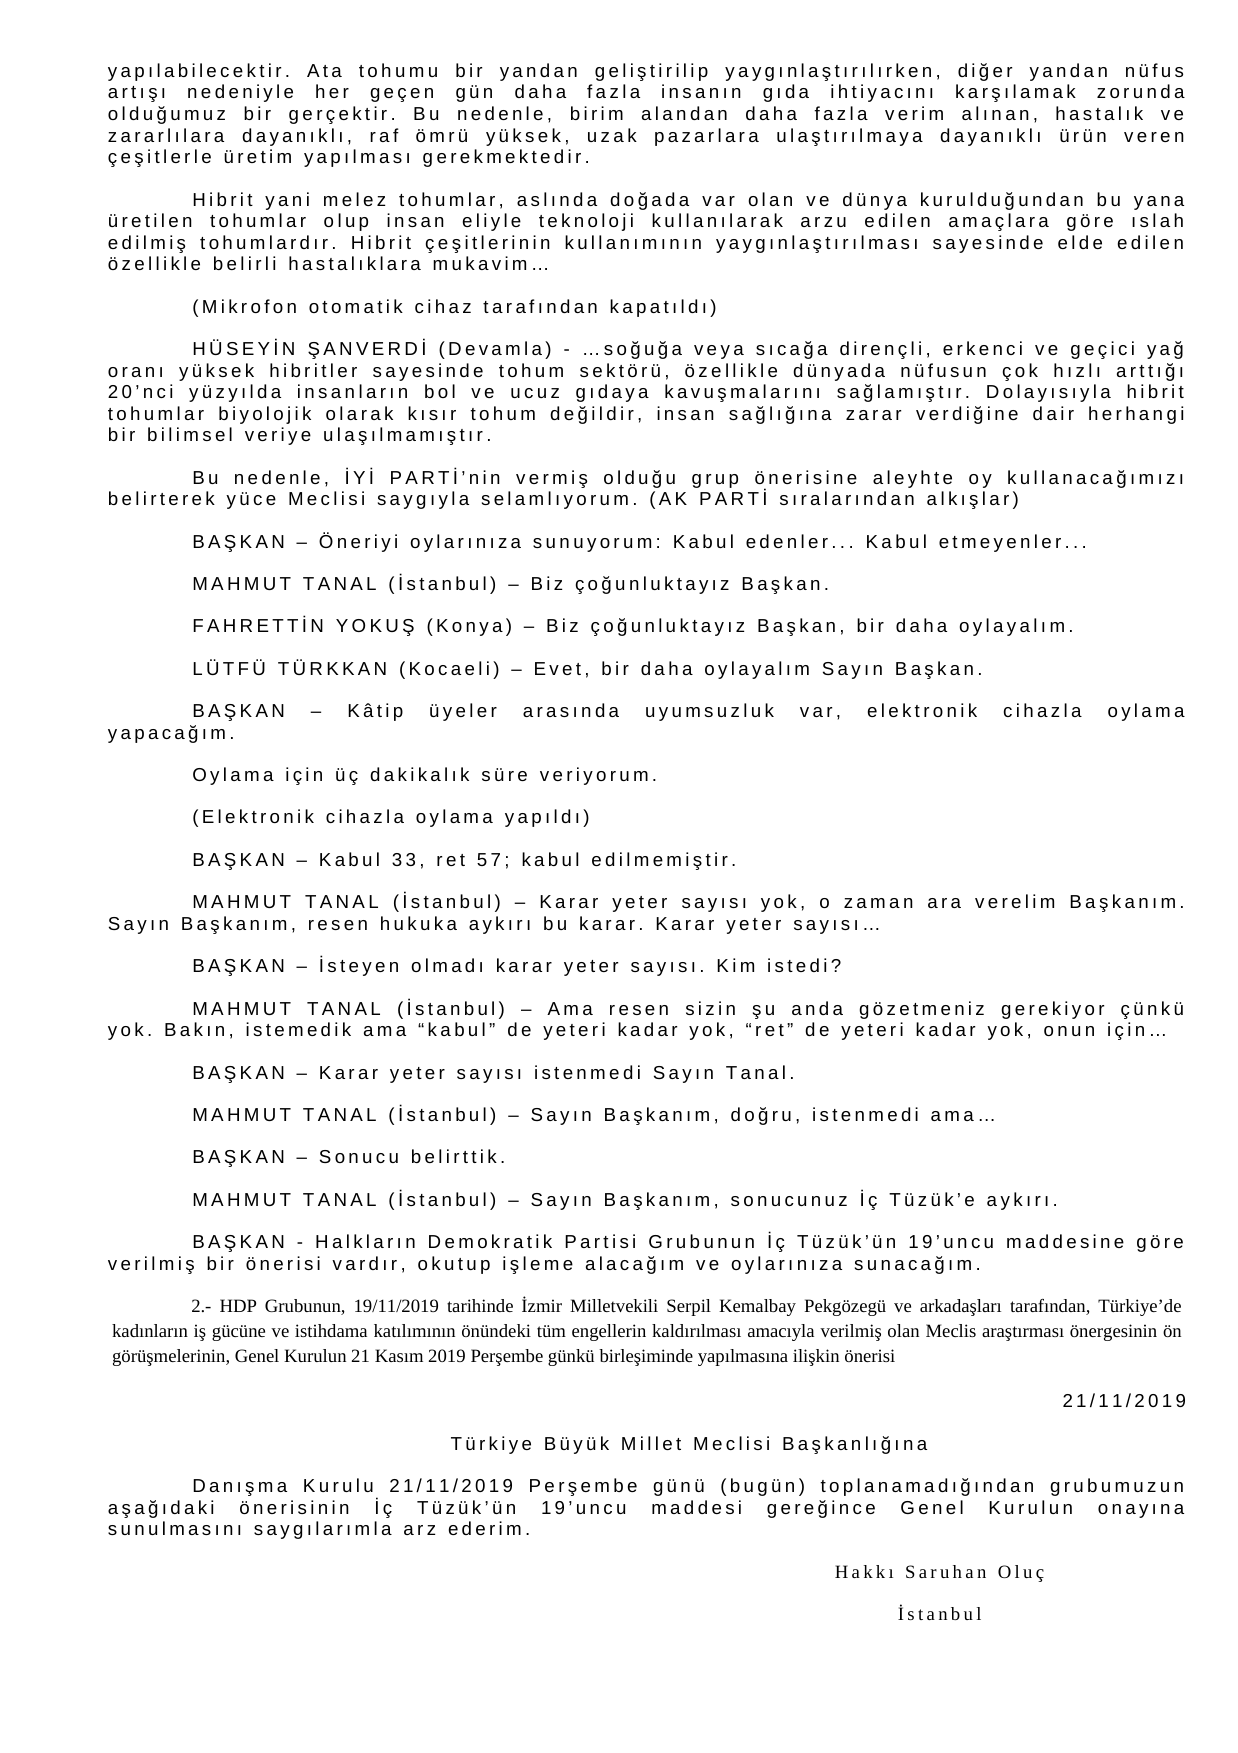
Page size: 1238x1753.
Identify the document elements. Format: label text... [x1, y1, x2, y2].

text (Mikrofon otomatik cihaz tarafından kapatıldı) [108, 295, 1186, 317]
text 21/11/2019 [108, 1390, 1186, 1412]
text (Elektronik cihazla oylama yapıldı) [108, 806, 1186, 828]
text Hibrit yani melez tohumlar, aslında doğada var olan ve dünya kurulduğundan bu yana üretilen tohumlar olup insan eliyle teknoloji kullanılarak arzu edilen amaçlara göre ıslah edilmiş tohumlardır. Hibrit çeşitlerinin kullanımının yaygınlaştırılması sayesinde elde edilen özellikle belirli hastalıklara mukavim… [108, 188, 1186, 274]
text BAŞKAN – Öneriyi oylarınıza sunuyorum: Kabul edenler... Kabul etmeyenler... [108, 530, 1186, 552]
text Danışma Kurulu 21/11/2019 Perşembe günü (bugün) toplanamadığından grubumuzun aşağıdaki önerisinin İç Tüzük’ün 19’uncu maddesi gereğince Genel Kurulun onayına sunulmasını saygılarımla arz ederim. [108, 1475, 1186, 1540]
text Oylama için üç dakikalık süre veriyorum. [108, 764, 1186, 786]
text BAŞKAN – Kâtip üyeler arasında uyumsuzluk var, elektronik cihazla oylama yapacağım. [108, 700, 1186, 743]
text BAŞKAN – Sonucu belirttik. [108, 1146, 1186, 1168]
text BAŞKAN – Karar yeter sayısı istenmedi Sayın Tanal. [108, 1061, 1186, 1083]
text MAHMUT TANAL (İstanbul) – Ama resen sizin şu anda gözetmeniz gerekiyor çünkü yok. Bakın, istemedik ama “kabul” de yeteri kadar yok, “ret” de yeteri kadar yok, onun için… [108, 997, 1186, 1041]
text BAŞKAN – İsteyen olmadı karar yeter sayısı. Kim istedi? [108, 955, 1186, 977]
text Türkiye Büyük Millet Meclisi Başkanlığına [108, 1433, 1186, 1454]
text Bu nedenle, İYİ PARTİ’nin vermiş olduğu grup önerisine aleyhte oy kullanacağımızı belirterek yüce Meclisi saygıyla selamlıyorum. (AK PARTİ sıralarından alkışlar) [108, 466, 1186, 509]
text MAHMUT TANAL (İstanbul) – Karar yeter sayısı yok, o zaman ara verelim Başkanım. Sayın Başkanım, resen hukuka aykırı bu karar. Karar yeter sayısı… [108, 891, 1186, 934]
text LÜTFÜ TÜRKKAN (Kocaeli) – Evet, bir daha oylayalım Sayın Başkan. [108, 658, 1186, 679]
text İstanbul [108, 1603, 1186, 1624]
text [108, 60, 1186, 167]
text 2.- HDP Grubunun, 19/11/2019 tarihinde İzmir Milletvekili Serpil Kemalbay Pekgözegü ve arkadaşları tarafından, Türkiye’de kadınların iş gücüne ve istihdama katılımının önündeki tüm engellerin kaldırılması amacıyla verilmiş olan Meclis araştırması önergesinin ön görüşmelerinin, Genel Kurulun 21 Kasım 2019 Perşembe günkü birleşiminde yapılmasına ilişkin önerisi [112, 1295, 1184, 1366]
text MAHMUT TANAL (İstanbul) – Sayın Başkanım, doğru, istenmedi ama… [108, 1104, 1186, 1125]
text FAHRETTİN YOKUŞ (Konya) – Biz çoğunluktayız Başkan, bir daha oylayalım. [108, 615, 1186, 637]
text MAHMUT TANAL (İstanbul) – Sayın Başkanım, sonucunuz İç Tüzük’e aykırı. [108, 1189, 1186, 1210]
text BAŞKAN – Kabul 33, ret 57; kabul edilmemiştir. [108, 849, 1186, 870]
text HÜSEYİN ŞANVERDİ (Devamla) - …soğuğa veya sıcağa dirençli, erkenci ve geçici yağ oranı yüksek hibritler sayesinde tohum sektörü, özellikle dünyada nüfusun çok hızlı arttığı 20’nci yüzyılda insanların bol ve ucuz gıdaya kavuşmalarını sağlamıştır. Dolayısıyla hibrit tohumlar biyolojik olarak kısır tohum değildir, insan sağlığına zarar verdiğine dair herhangi bir bilimsel veriye ulaşılmamıştır. [108, 338, 1186, 446]
text BAŞKAN - Halkların Demokratik Partisi Grubunun İç Tüzük’ün 19’uncu maddesine göre verilmiş bir önerisi vardır, okutup işleme alacağım ve oylarınıza sunacağım. [108, 1231, 1186, 1274]
text MAHMUT TANAL (İstanbul) – Biz çoğunluktayız Başkan. [108, 573, 1186, 594]
text Hakkı Saruhan Oluç [108, 1561, 1186, 1582]
